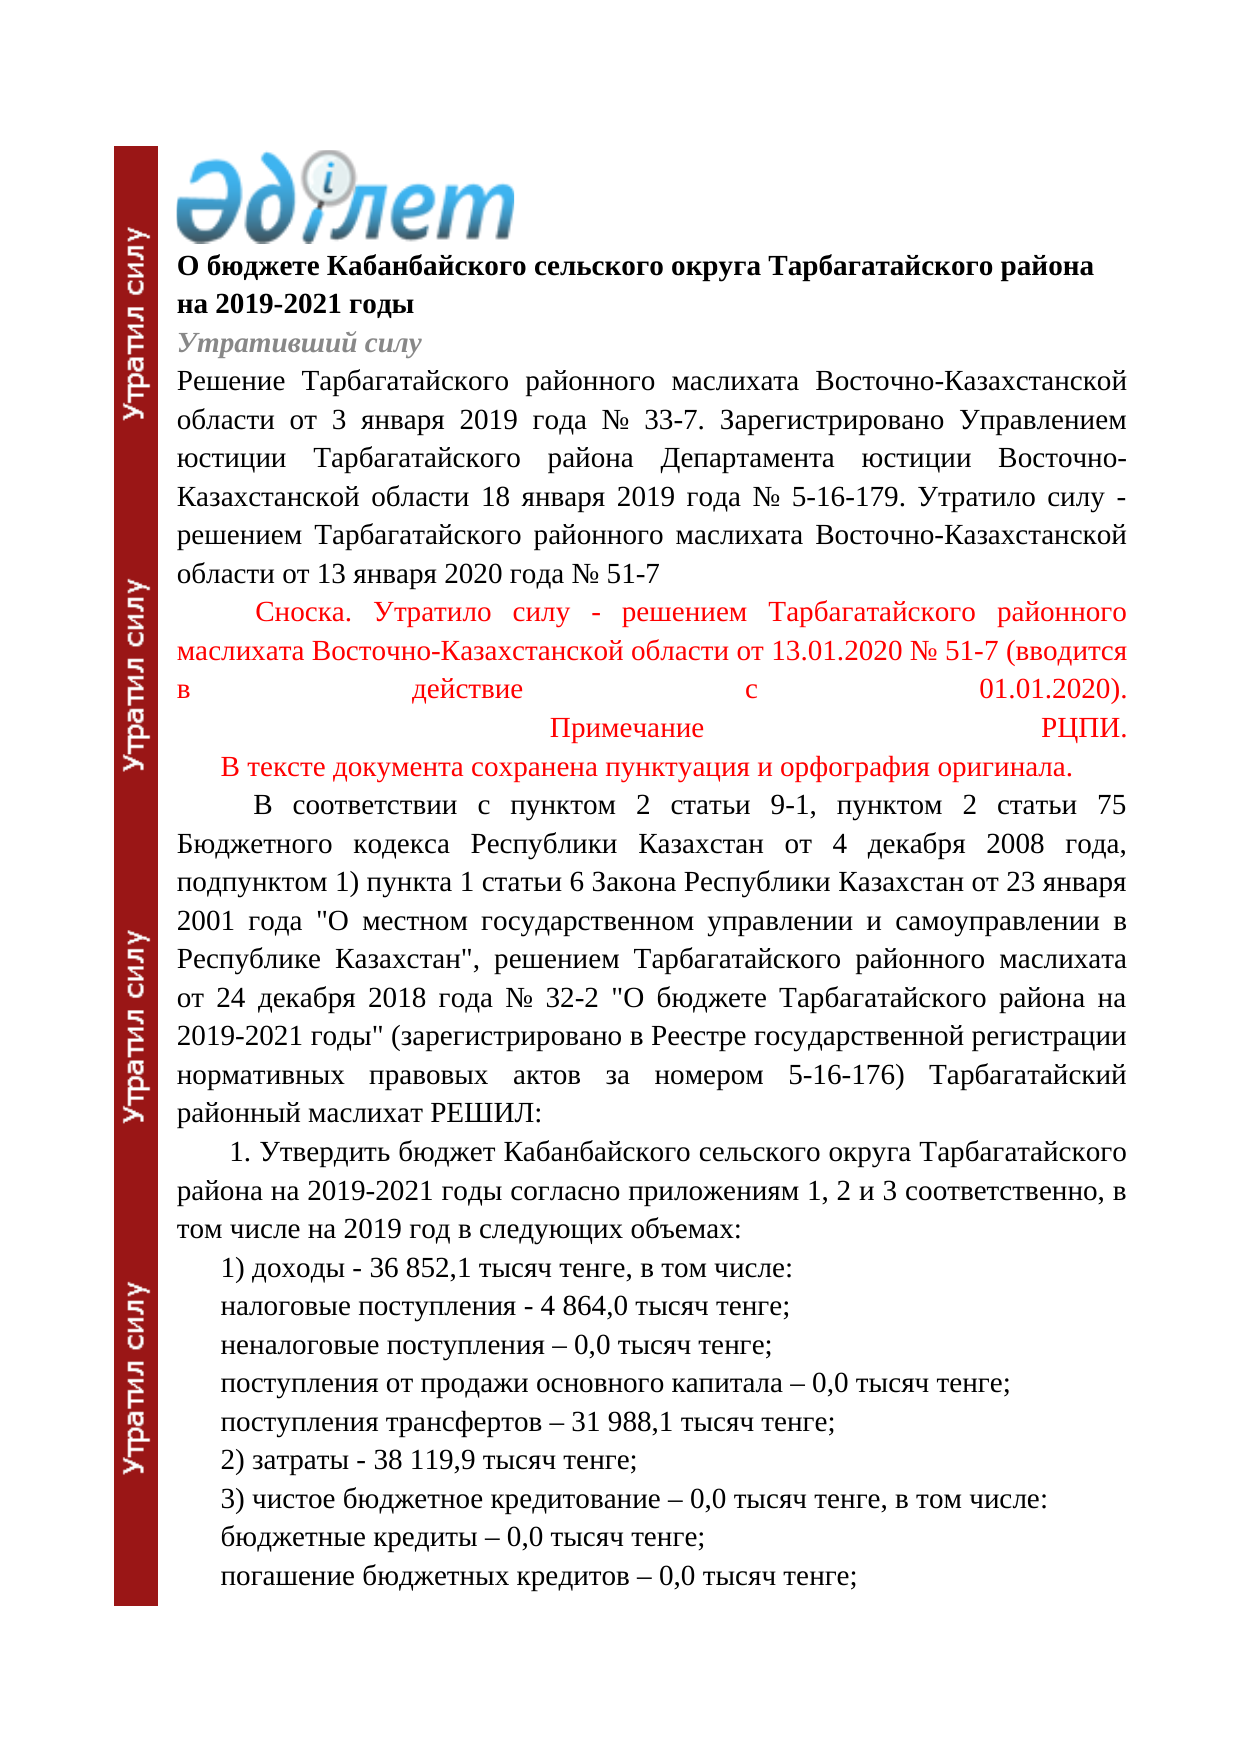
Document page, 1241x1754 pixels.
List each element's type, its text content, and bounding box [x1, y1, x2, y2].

text Утративший силу [112, 325, 1128, 358]
picture [114, 1476, 158, 1481]
text 3) чистое бюджетное кредитование – 0,0 тысяч тенге, в том числе: [112, 1481, 1128, 1514]
text Решение Тарбагатайского районного маслихата Восточно-Казахстанской области от 3 января 2019 года № 33-7. Зарегистрировано Управлением юстиции Тарбагатайского района Департамента юстиции Восточно-Казахстанской области 18 января 2019 года № 5-16-179. Утратило силу - решением Тарбагатайского районного маслихата Восточно-Казахстанской области от 13 января 2020 года № 51-7 [112, 363, 1128, 589]
picture [114, 1245, 158, 1250]
picture [114, 589, 158, 594]
picture [114, 1437, 158, 1442]
picture [114, 1399, 158, 1404]
picture [114, 1322, 158, 1327]
text Сноска. Утратило силу - решением Тарбагатайского районного маслихата Восточно-Казахстанской области от 13.01.2020 № 51-7 (вводится в действие с 01.01.2020). Примечание РЦПИ. В тексте документа сохранена пунктуация и орфография оригинала. [112, 594, 1128, 782]
picture [114, 1592, 158, 1606]
text бюджетные кредиты – 0,0 тысяч тенге; [112, 1519, 1128, 1553]
picture [114, 1129, 158, 1134]
picture [114, 1360, 158, 1365]
text поступления от продажи основного капитала – 0,0 тысяч тенге; [112, 1365, 1128, 1399]
text В соответствии с пунктом 2 статьи 9-1, пунктом 2 статьи 75 Бюджетного кодекса Республики Казахстан от 4 декабря 2008 года, подпунктом 1) пункта 1 статьи 6 Закона Республики Казахстан от 23 января 2001 года "О местном государственном управлении и самоуправлении в Республике Казахстан", решением Тарбагатайского районного маслихата от 24 декабря 2018 года № 32-2 "О бюджете Тарбагатайского района на 2019-2021 годы" (зарегистрировано в Реестре государственной регистрации нормативных правовых актов за номером 5-16-176) Тарбагатайский районный маслихат РЕШИЛ: [112, 787, 1128, 1129]
picture [114, 1283, 158, 1288]
picture [114, 146, 158, 248]
text поступления трансфертов – 31 988,1 тысяч тенге; [112, 1404, 1128, 1437]
text 1) доходы - 36 852,1 тысяч тенге, в том числе: [112, 1250, 1128, 1283]
text 1. Утвердить бюджет Кабанбайского сельского округа Тарбагатайского района на 2019-2021 годы согласно приложениям 1, 2 и 3 соответственно, в том числе на 2019 год в следующих объемах: [112, 1134, 1128, 1245]
text О бюджете Кабанбайского сельского округа Тарбагатайского района на 2019-2021 годы [112, 248, 1128, 320]
picture [176, 150, 515, 244]
picture [114, 1553, 158, 1558]
picture [114, 1514, 158, 1519]
text погашение бюджетных кредитов – 0,0 тысяч тенге; [112, 1558, 1128, 1592]
text неналоговые поступления – 0,0 тысяч тенге; [112, 1327, 1128, 1360]
picture [114, 358, 158, 363]
text 2) затраты - 38 119,9 тысяч тенге; [112, 1442, 1128, 1476]
picture [114, 320, 158, 325]
text налоговые поступления - 4 864,0 тысяч тенге; [112, 1288, 1128, 1322]
picture [114, 782, 158, 787]
